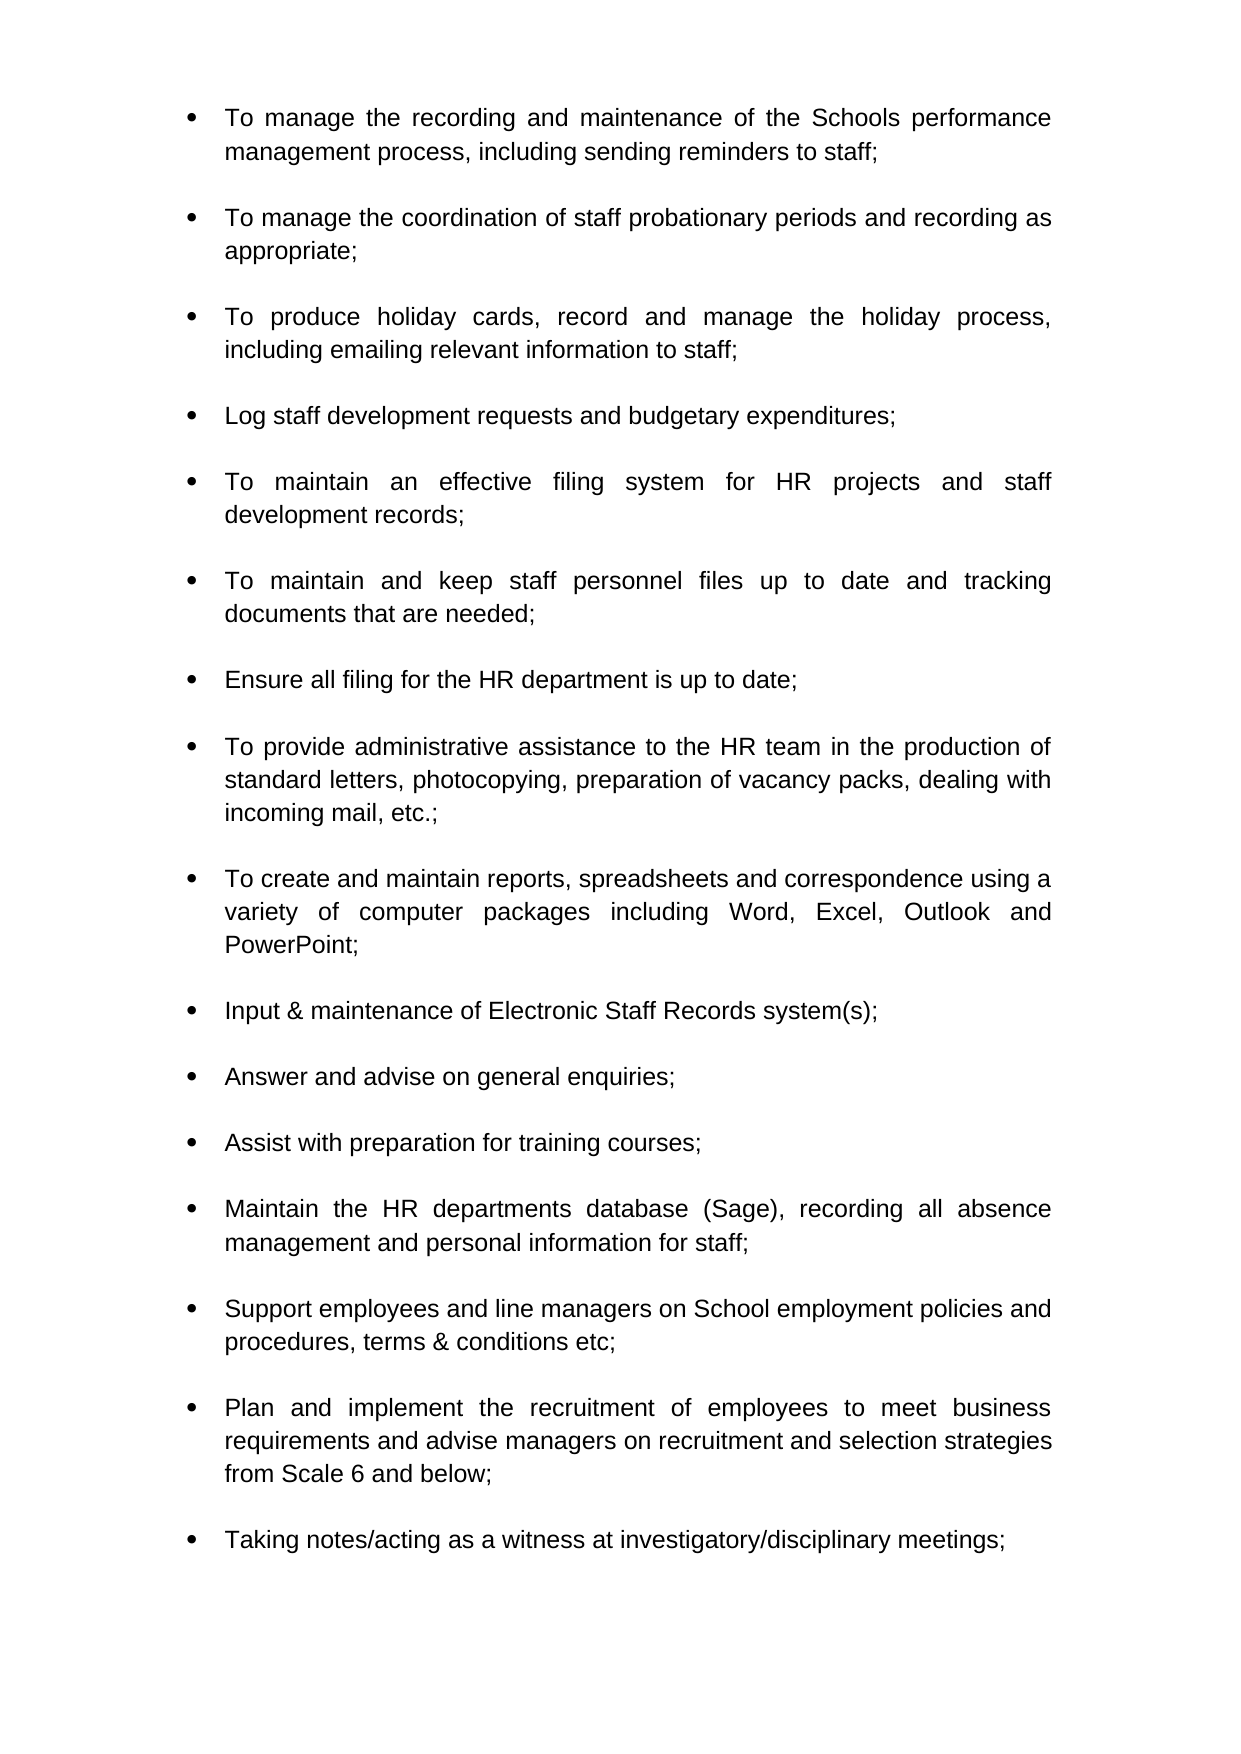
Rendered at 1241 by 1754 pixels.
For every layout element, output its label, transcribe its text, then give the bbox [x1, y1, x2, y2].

list To produce holiday cards, record and manage the holiday process, including emailing relevant information to staff; [187, 302, 1053, 364]
list Ensure all filing for the HR department is up to date; [187, 665, 1053, 694]
list Input & maintenance of Electronic Staff Records system(s); [187, 996, 1053, 1025]
list Taking notes/acting as a witness at investigatory/disciplinary meetings; [187, 1525, 1053, 1554]
list Answer and advise on general enquiries; [187, 1062, 1053, 1091]
list Support employees and line managers on School employment policies and procedures, terms & conditions etc; [187, 1293, 1053, 1355]
list Maintain the HR departments database (Sage), recording all absence management and personal information for staff; [187, 1194, 1053, 1256]
list To maintain an effective filing system for HR projects and staff development records; [187, 467, 1053, 529]
list Log staff development requests and budgetary expenditures; [187, 401, 1053, 430]
list To create and maintain reports, spreadsheets and correspondence using a variety of computer packages including Word, Excel, Outlook and PowerPoint; [187, 864, 1053, 959]
list To maintain and keep staff personnel files up to date and tracking documents that are needed; [187, 566, 1053, 628]
list To manage the coordination of staff probationary periods and recording as appropriate; [187, 203, 1053, 264]
list To provide administrative assistance to the HR team in the production of standard letters, photocopying, preparation of vacancy packs, dealing with incoming mail, etc.; [187, 732, 1053, 826]
list Plan and implement the recruitment of employees to meet business requirements and advise managers on recruitment and selection strategies from Scale 6 and below; [187, 1393, 1053, 1488]
list To manage the recording and maintenance of the Schools performance management process, including sending reminders to staff; [187, 103, 1053, 165]
list Assist with preparation for training courses; [187, 1128, 1053, 1157]
